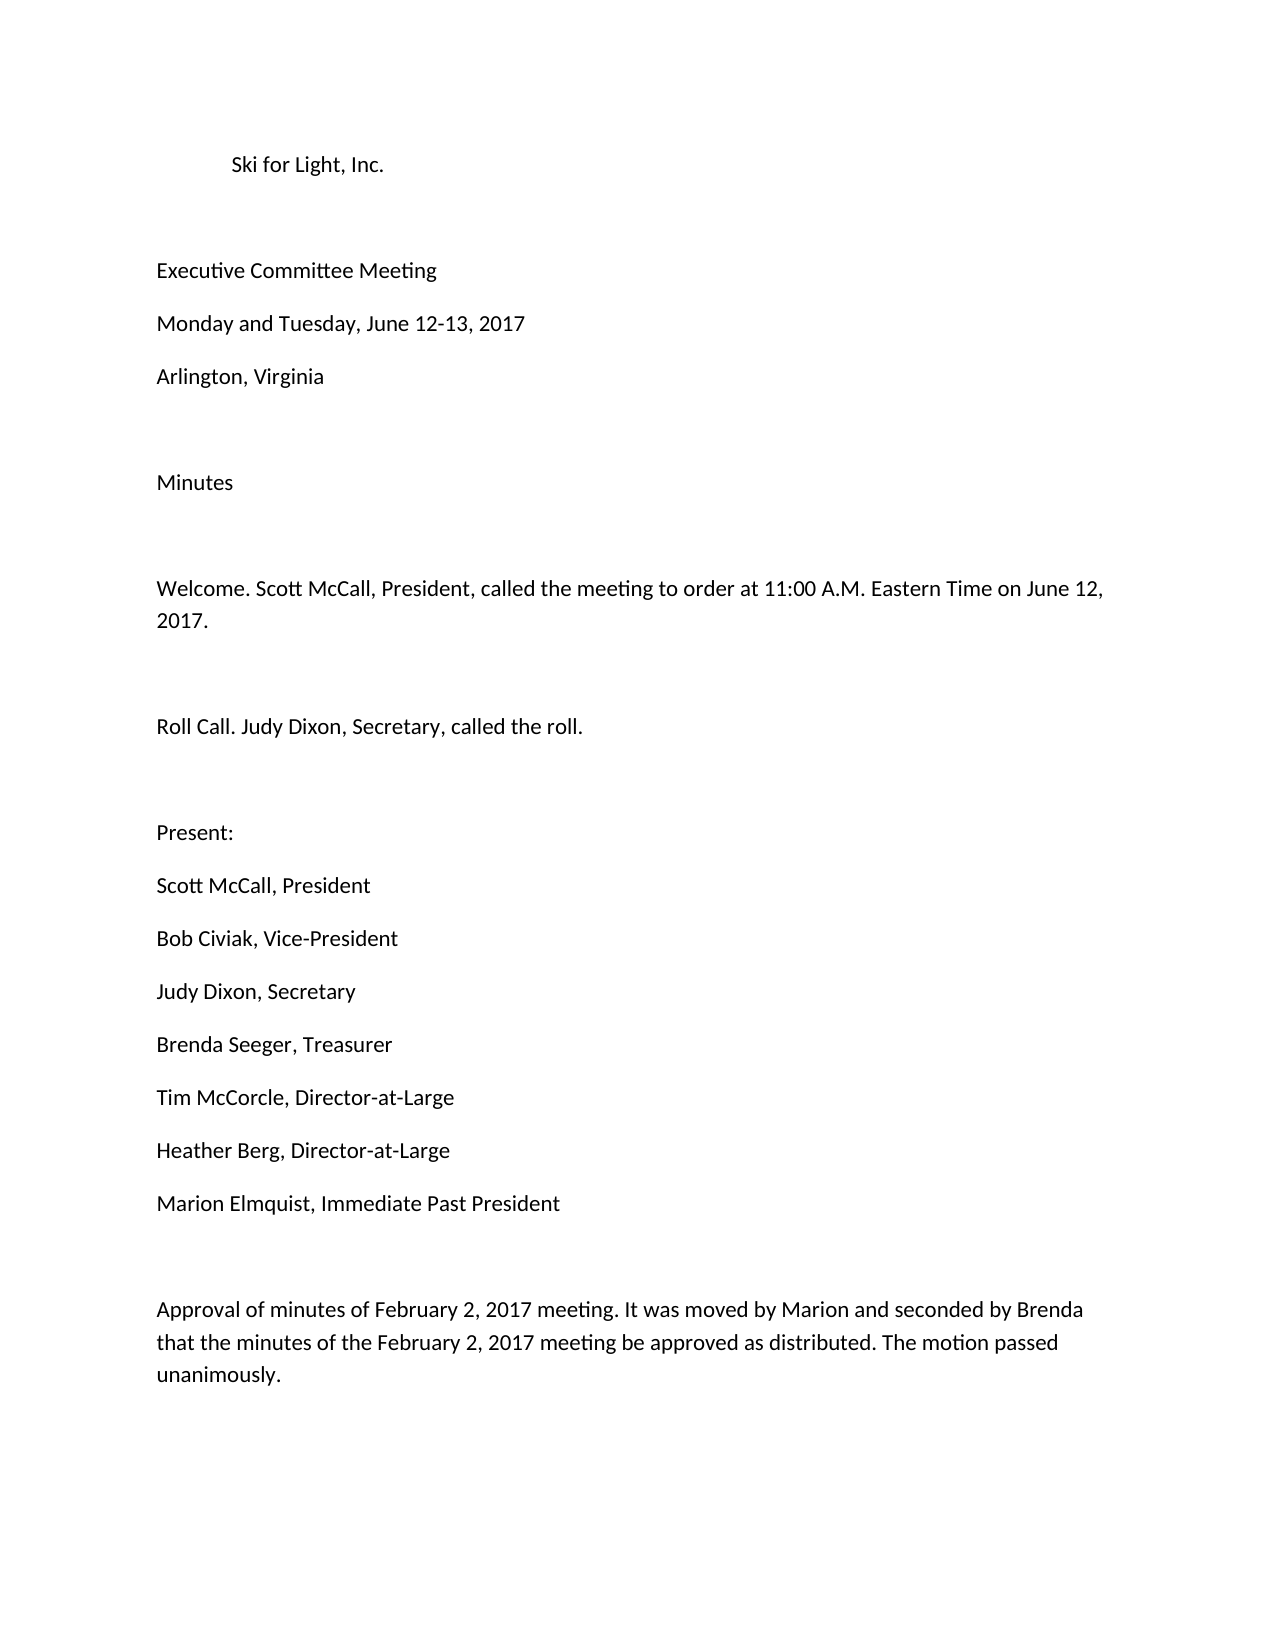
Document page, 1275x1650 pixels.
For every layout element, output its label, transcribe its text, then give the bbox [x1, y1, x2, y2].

text Present: [156, 818, 1118, 846]
text Judy Dixon, Secretary [156, 977, 1118, 1006]
text Tim McCorcle, Director-at-Large [156, 1083, 1118, 1112]
text Bob Civiak, Vice-President [156, 924, 1118, 952]
text Monday and Tuesday, June 12-13, 2017 [156, 309, 1118, 337]
text Minutes [156, 468, 1118, 496]
text Arlington, Virginia [156, 362, 1118, 390]
text Marion Elmquist, Immediate Past President [156, 1189, 1118, 1218]
text Ski for Light, Inc. [231, 150, 1118, 178]
text Approval of minutes of February 2, 2017 meeting. It was moved by Marion and seconded by Brenda that the minutes of the February 2, 2017 meeting be approved as distributed. The motion passed unanimously. [156, 1296, 1118, 1388]
text Roll Call. Judy Dixon, Secretary, called the roll. [156, 712, 1118, 740]
text Heather Berg, Director-at-Large [156, 1137, 1118, 1164]
text Scott McCall, President [156, 871, 1118, 899]
text Executive Committee Meeting [156, 256, 1118, 284]
text Welcome. Scott McCall, President, called the meeting to order at 11:00 A.M. Eastern Time on June 12, 2017. [156, 574, 1118, 634]
text Brenda Seeger, Treasurer [156, 1031, 1118, 1058]
